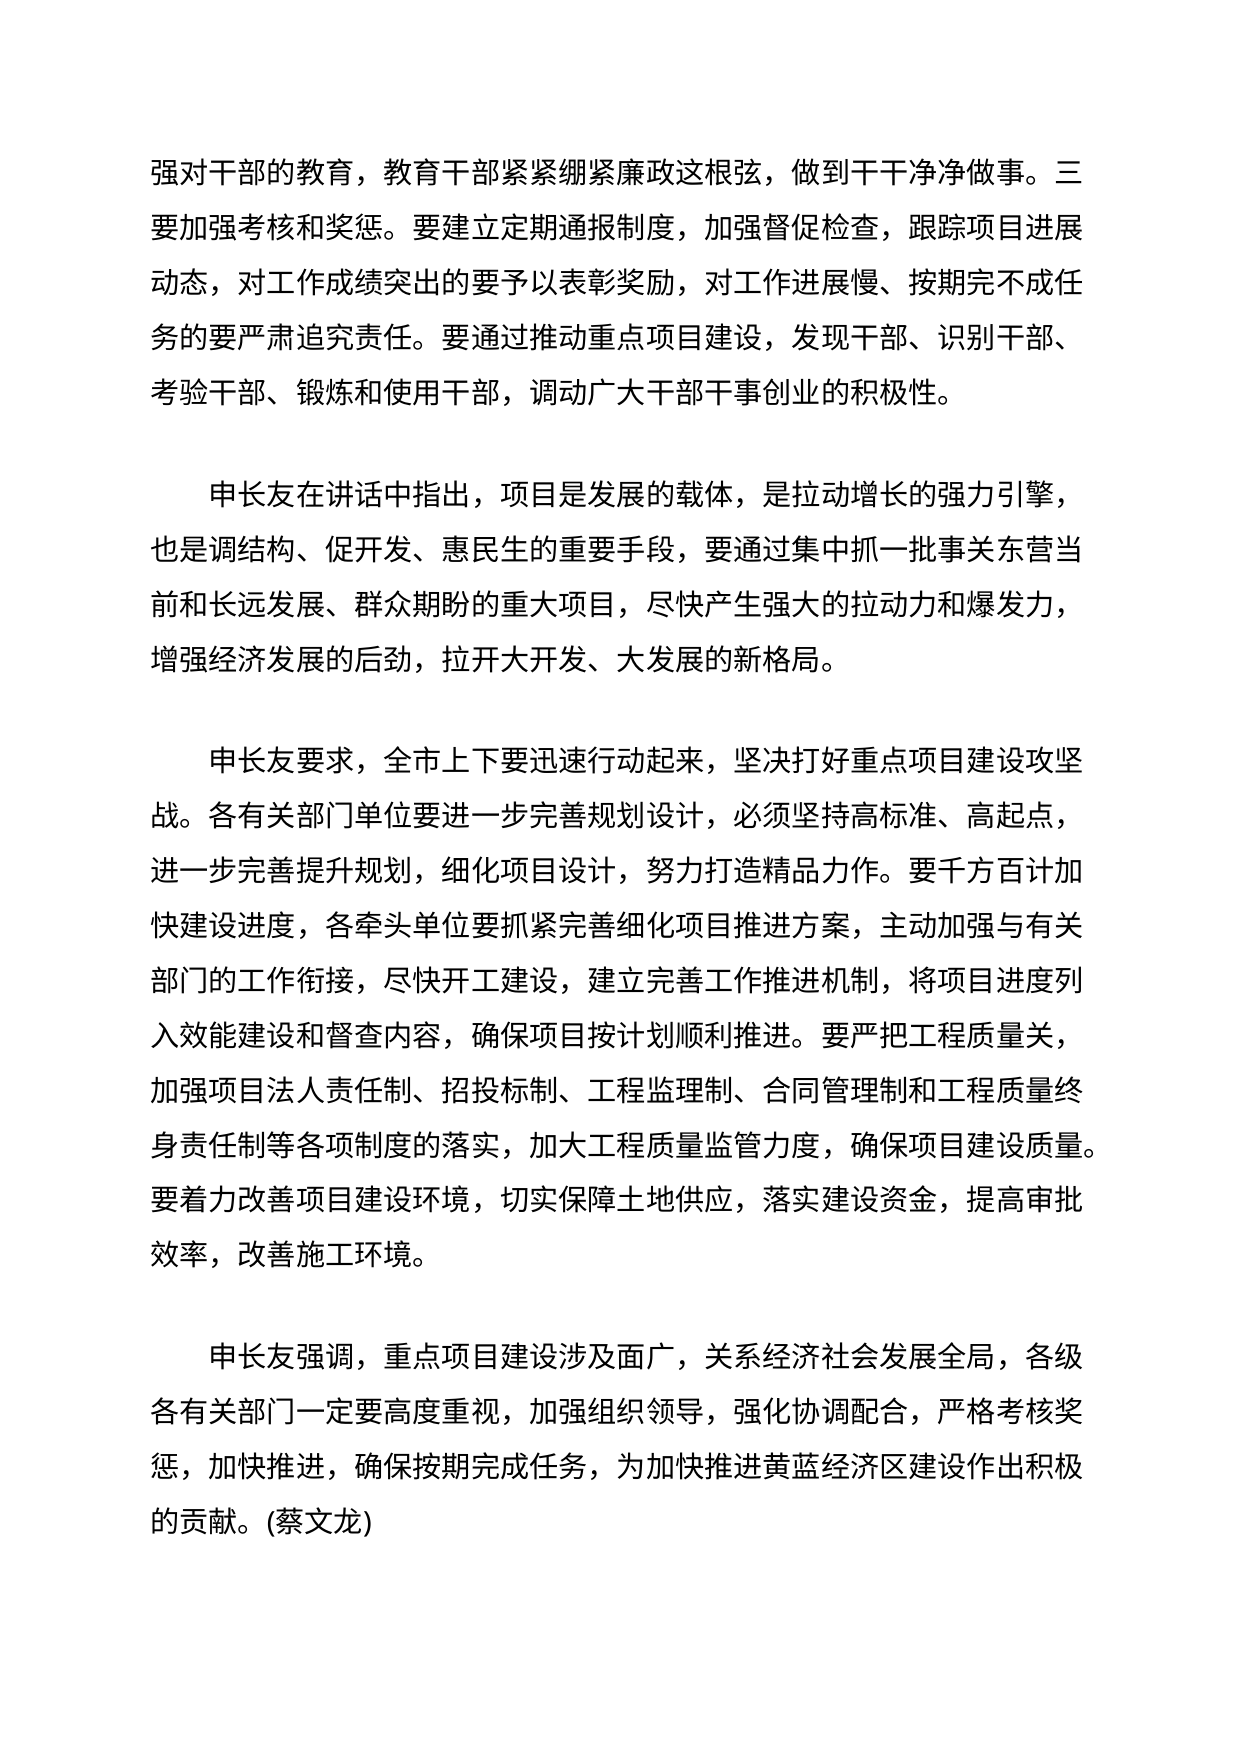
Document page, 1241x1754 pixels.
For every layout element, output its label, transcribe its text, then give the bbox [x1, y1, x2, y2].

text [150, 150, 1090, 412]
text 申长友在讲话中指出，项目是发展的载体，是拉动增长的强力引擎，也是调结构、促开发、惠民生的重要手段，要通过集中抓一批事关东营当前和长远发展、群众期盼的重大项目，尽快产生强大的拉动力和爆发力，增强经济发展的后劲，拉开大开发、大发展的新格局。 [150, 471, 1090, 678]
text 申长友强调，重点项目建设涉及面广，关系经济社会发展全局，各级各有关部门一定要高度重视，加强组织领导，强化协调配合，严格考核奖惩，加快推进，确保按期完成任务，为加快推进黄蓝经济区建设作出积极的贡献。(蔡文龙) [150, 1334, 1090, 1541]
text 申长友要求，全市上下要迅速行动起来，坚决打好重点项目建设攻坚战。各有关部门单位要进一步完善规划设计，必须坚持高标准、高起点，进一步完善提升规划，细化项目设计，努力打造精品力作。要千方百计加快建设进度，各牵头单位要抓紧完善细化项目推进方案，主动加强与有关部门的工作衔接，尽快开工建设，建立完善工作推进机制，将项目进度列入效能建设和督查内容，确保项目按计划顺利推进。要严把工程质量关，加强项目法人责任制、招投标制、工程监理制、合同管理制和工程质量终身责任制等各项制度的落实，加大工程质量监管力度，确保项目建设质量。要着力改善项目建设环境，切实保障土地供应，落实建设资金，提高审批效率，改善施工环境。 [150, 738, 1090, 1274]
